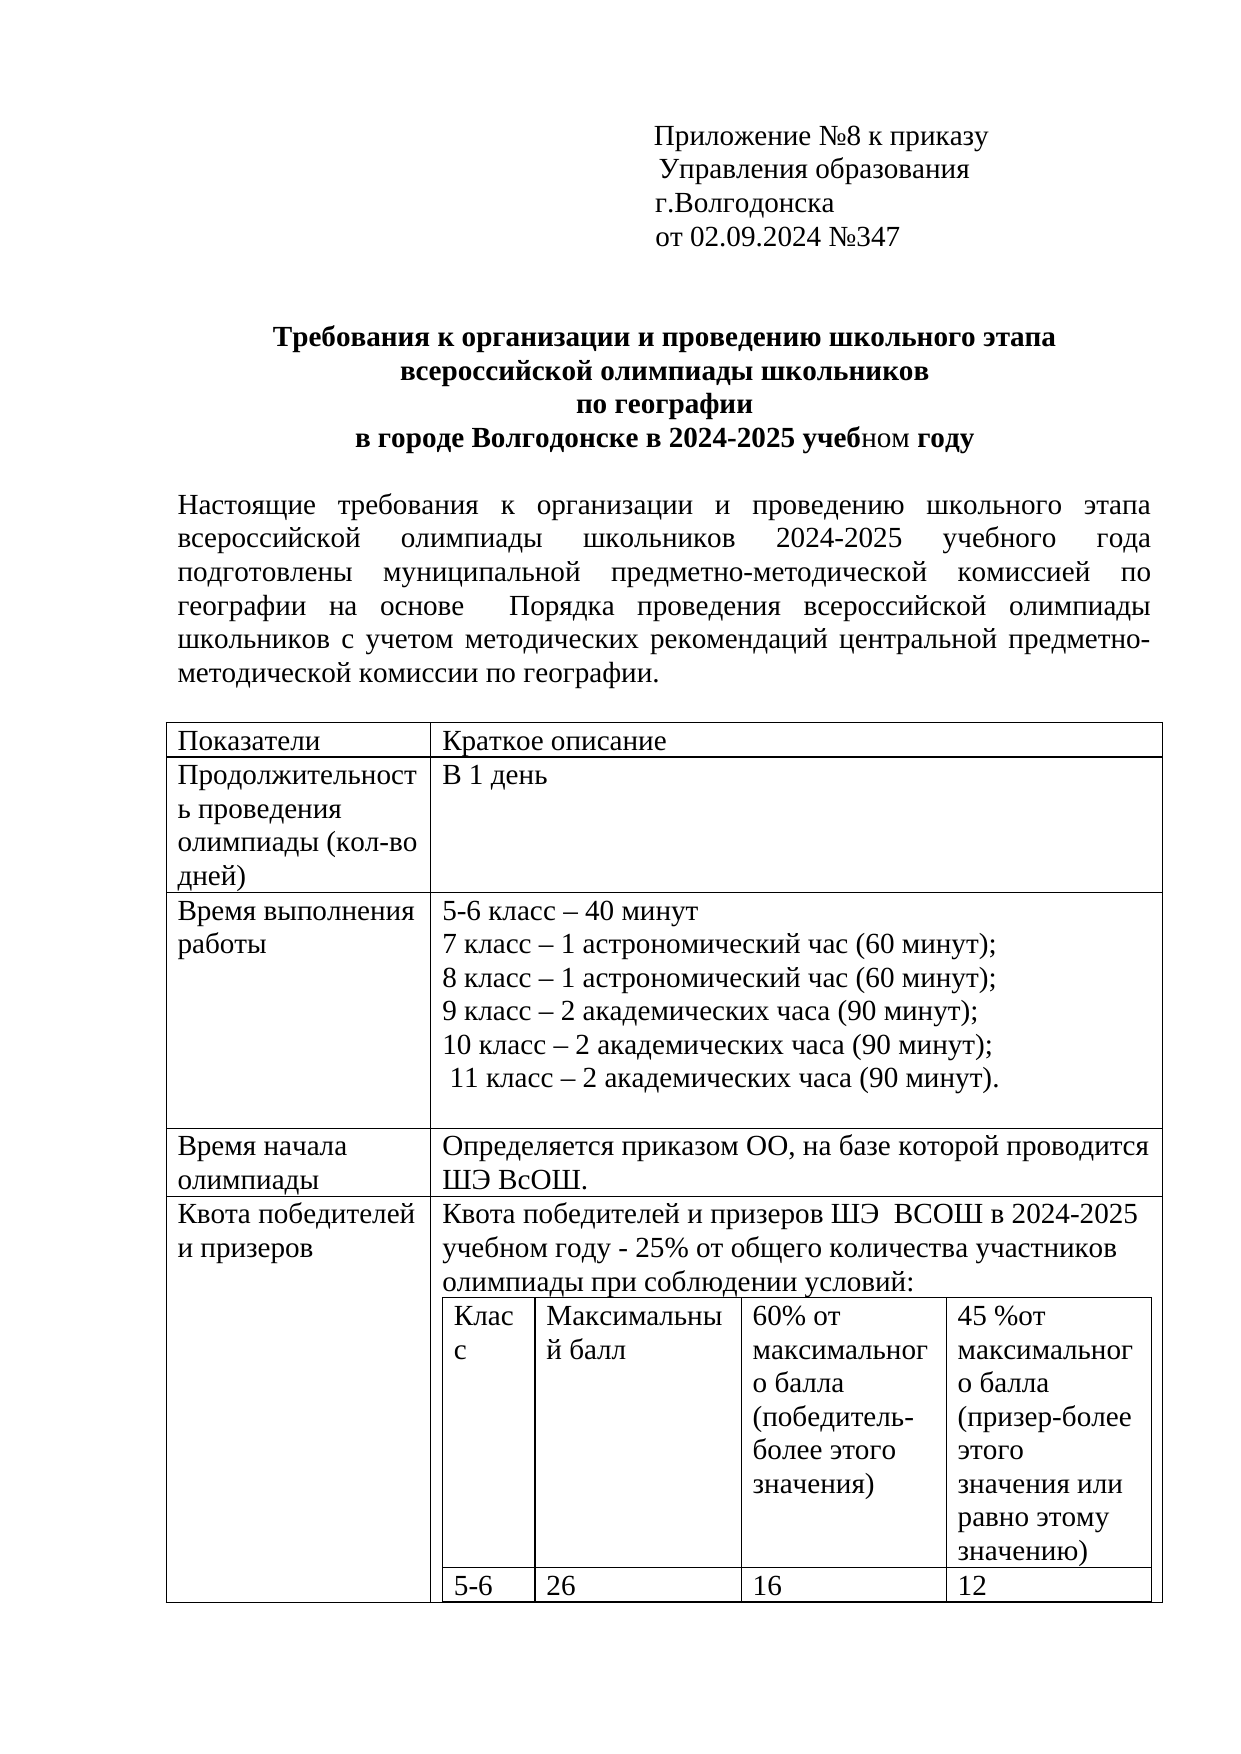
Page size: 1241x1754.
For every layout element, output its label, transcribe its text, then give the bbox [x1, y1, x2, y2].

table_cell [167, 1197, 430, 1602]
table_cell Продолжительность проведения олимпиады (кол-во дней) [167, 758, 430, 892]
text по географии [177, 386, 1152, 420]
text Управления образования [177, 152, 1152, 185]
text Приложение №8 к приказу [177, 118, 1152, 152]
text Настоящие требования к организации и проведению школьного этапа всероссийской олимпиады школьников 2024-2025 учебного года подготовлены муниципальной предметно-методической комиссией по географии на основе Порядка проведения всероссийской олимпиады школьников с учетом методических рекомендаций центральной предметно- методической комиссии по географии. [177, 487, 1152, 688]
table_header Краткое описание [431, 723, 1162, 756]
table_cell В 1 день [431, 758, 1162, 892]
table_cell Время выполнения работы [167, 893, 430, 1127]
table_cell 5-6 класс – 40 минут 7 класс – 1 астрономический час (60 минут); 8 класс – 1 астрономический час (60 минут); 9 класс – 2 академических часа (90 минут); 10 класс – 2 академических часа (90 минут); 11 класс – 2 академических часа (90 минут). [431, 893, 1162, 1127]
text Требования к организации и проведению школьного этапа [177, 319, 1152, 353]
table_header Показатели [167, 723, 430, 756]
table_cell Определяется приказом ОО, на базе которой проводится ШЭ ВсОШ. [431, 1129, 1162, 1196]
table_cell Время начала олимпиады [167, 1129, 430, 1196]
table_cell Квота победителей и призеров ШЭ ВСОШ в 2024-2025 учебном году - 25% от общего количества участников олимпиады при соблюдении условий: [431, 1197, 1162, 1602]
text г.Волгодонска [177, 185, 1152, 219]
text от 02.09.2024 №347 [177, 219, 1152, 252]
text в городе Волгодонске в 2024-2025 учебном году [177, 420, 1152, 453]
text всероссийской олимпиады школьников [177, 353, 1152, 386]
